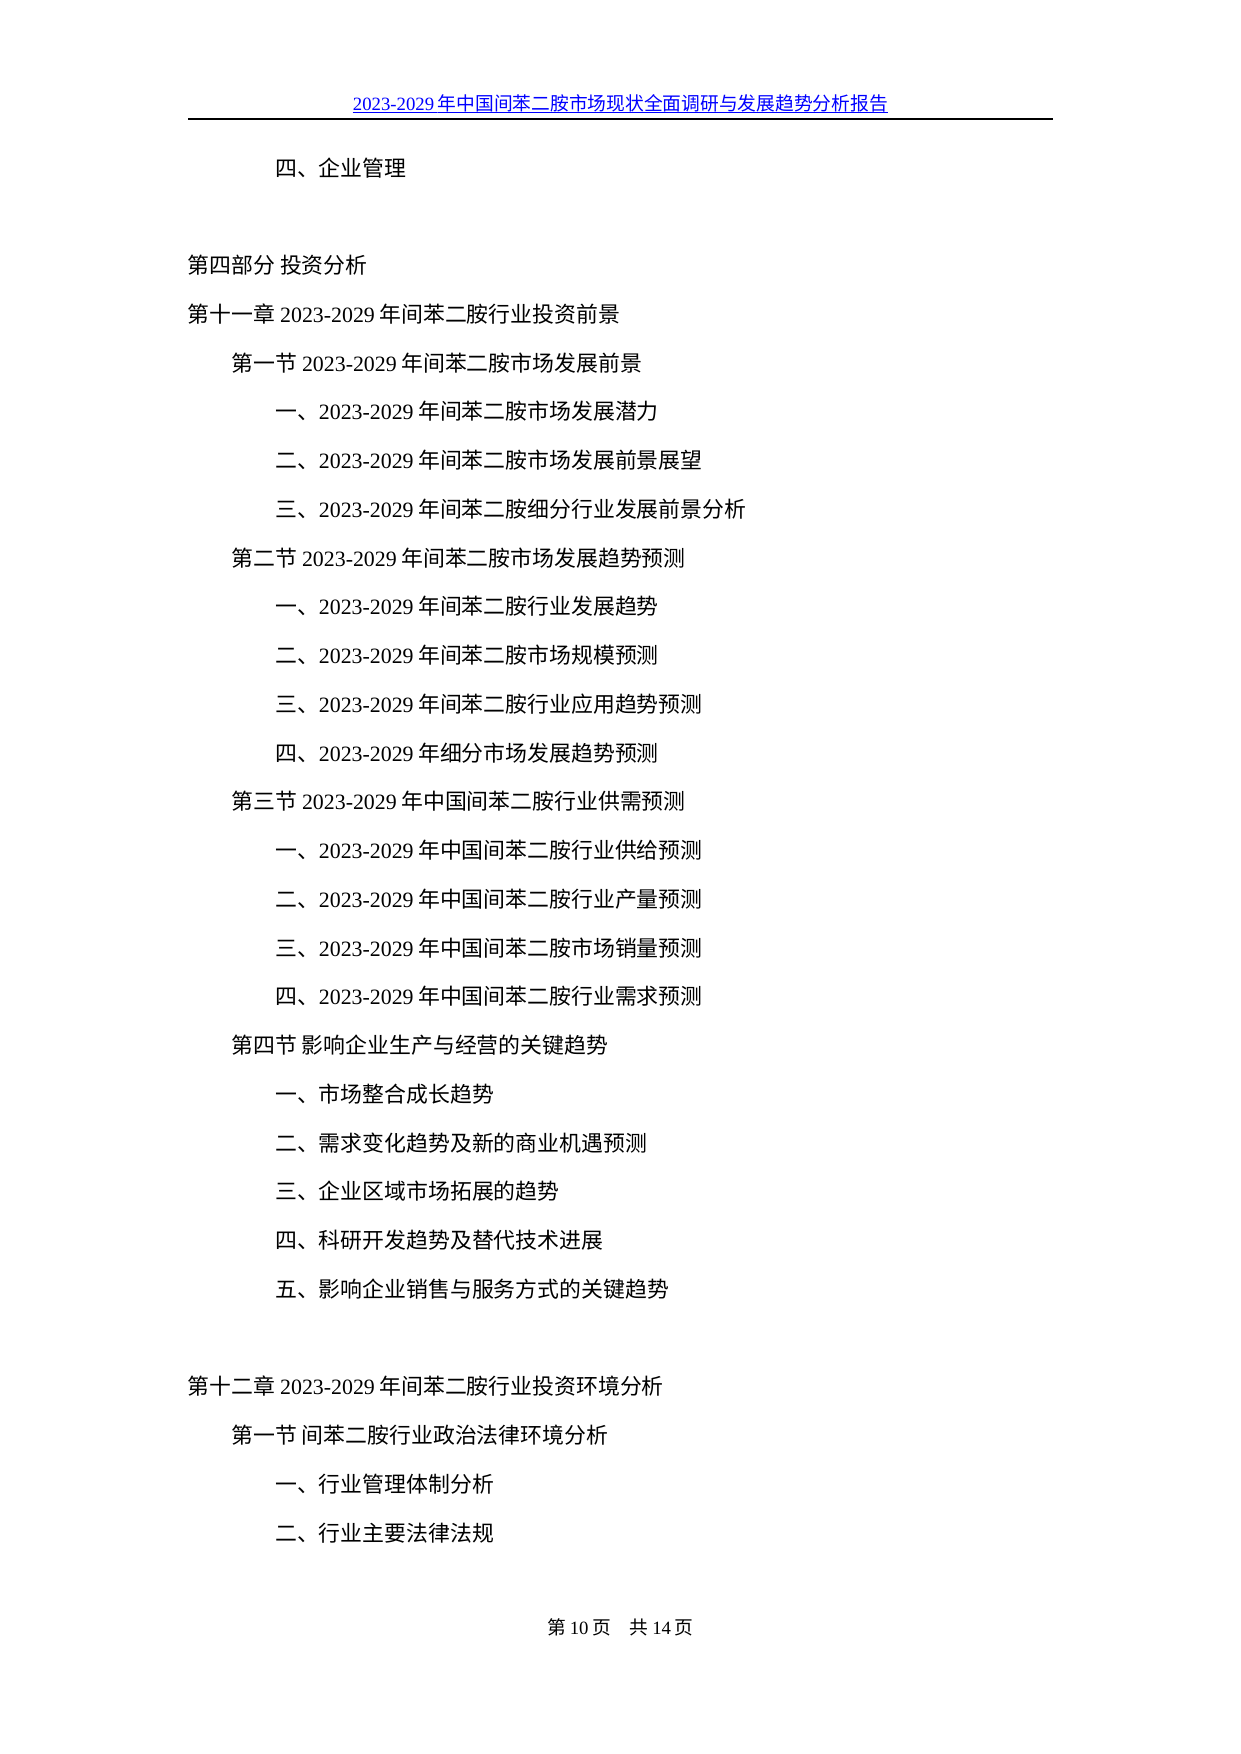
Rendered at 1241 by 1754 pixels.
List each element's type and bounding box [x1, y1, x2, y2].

text [187, 150, 1053, 1548]
